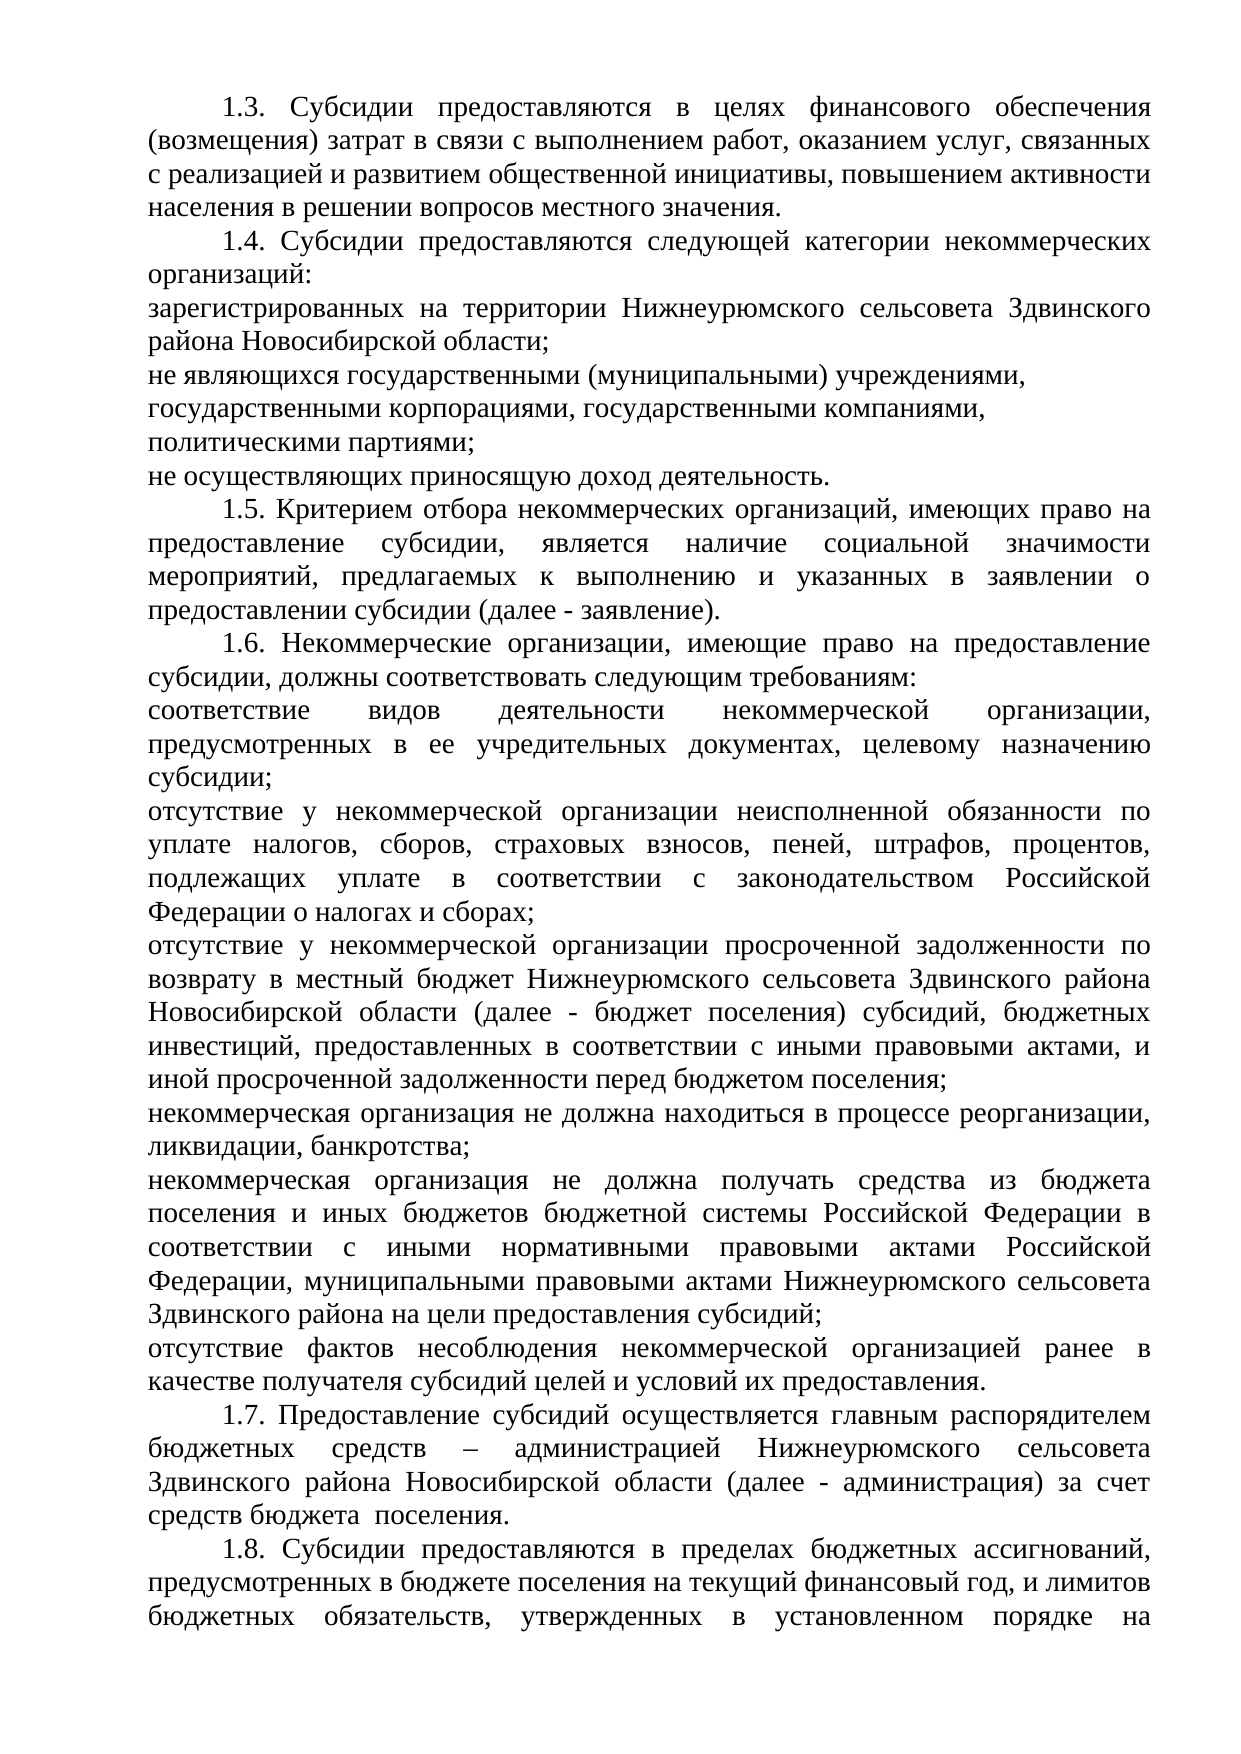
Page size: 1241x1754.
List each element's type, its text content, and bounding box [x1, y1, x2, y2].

text некоммерческая организация не должна получать средства из бюджета поселения и иных бюджетов бюджетной системы Российской Федерации в соответствии с иными нормативными правовыми актами Российской Федерации, муниципальными правовыми актами Нижнеурюмского сельсовета Здвинского района на цели предоставления субсидий; [148, 1162, 1152, 1330]
text 1.6. Некоммерческие организации, имеющие право на предоставление субсидии, должны соответствовать следующим требованиям: [148, 625, 1152, 692]
text соответствие видов деятельности некоммерческой организации, предусмотренных в ее учредительных документах, целевому назначению субсидии; [148, 692, 1152, 793]
text 1.7. Предоставление субсидий осуществляется главным распорядителем бюджетных средств – администрацией Нижнеурюмского сельсовета Здвинского района Новосибирской области (далее - администрация) за счет средств бюджета поселения. [148, 1397, 1152, 1531]
text 1.4. Субсидии предоставляются следующей категории некоммерческих организаций: [148, 223, 1152, 290]
text не осуществляющих приносящую доход деятельность. [148, 458, 1152, 491]
text отсутствие у некоммерческой организации просроченной задолженности по возврату в местный бюджет Нижнеурюмского сельсовета Здвинского района Новосибирской области (далее - бюджет поселения) субсидий, бюджетных инвестиций, предоставленных в соответствии с иными правовыми актами, и иной просроченной задолженности перед бюджетом поселения; [148, 927, 1152, 1095]
text отсутствие фактов несоблюдения некоммерческой организацией ранее в качестве получателя субсидий целей и условий их предоставления. [148, 1330, 1152, 1397]
text зарегистрированных на территории Нижнеурюмского сельсовета Здвинского района Новосибирской области; [148, 290, 1152, 357]
text 1.3. Субсидии предоставляются в целях финансового обеспечения (возмещения) затрат в связи с выполнением работ, оказанием услуг, связанных с реализацией и развитием общественной инициативы, повышением активности населения в решении вопросов местного значения. [148, 89, 1152, 223]
text 1.5. Критерием отбора некоммерческих организаций, имеющих право на предоставление субсидии, является наличие социальной значимости мероприятий, предлагаемых к выполнению и указанных в заявлении о предоставлении субсидии (далее - заявление). [148, 491, 1152, 625]
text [148, 1531, 1152, 1632]
text некоммерческая организация не должна находиться в процессе реорганизации, ликвидации, банкротства; [148, 1095, 1152, 1162]
text отсутствие у некоммерческой организации неисполненной обязанности по уплате налогов, сборов, страховых взносов, пеней, штрафов, процентов, подлежащих уплате в соответствии с законодательством Российской Федерации о налогах и сборах; [148, 793, 1152, 927]
text не являющихся государственными (муниципальными) учреждениями, государственными корпорациями, государственными компаниями, политическими партиями; [148, 357, 1152, 458]
